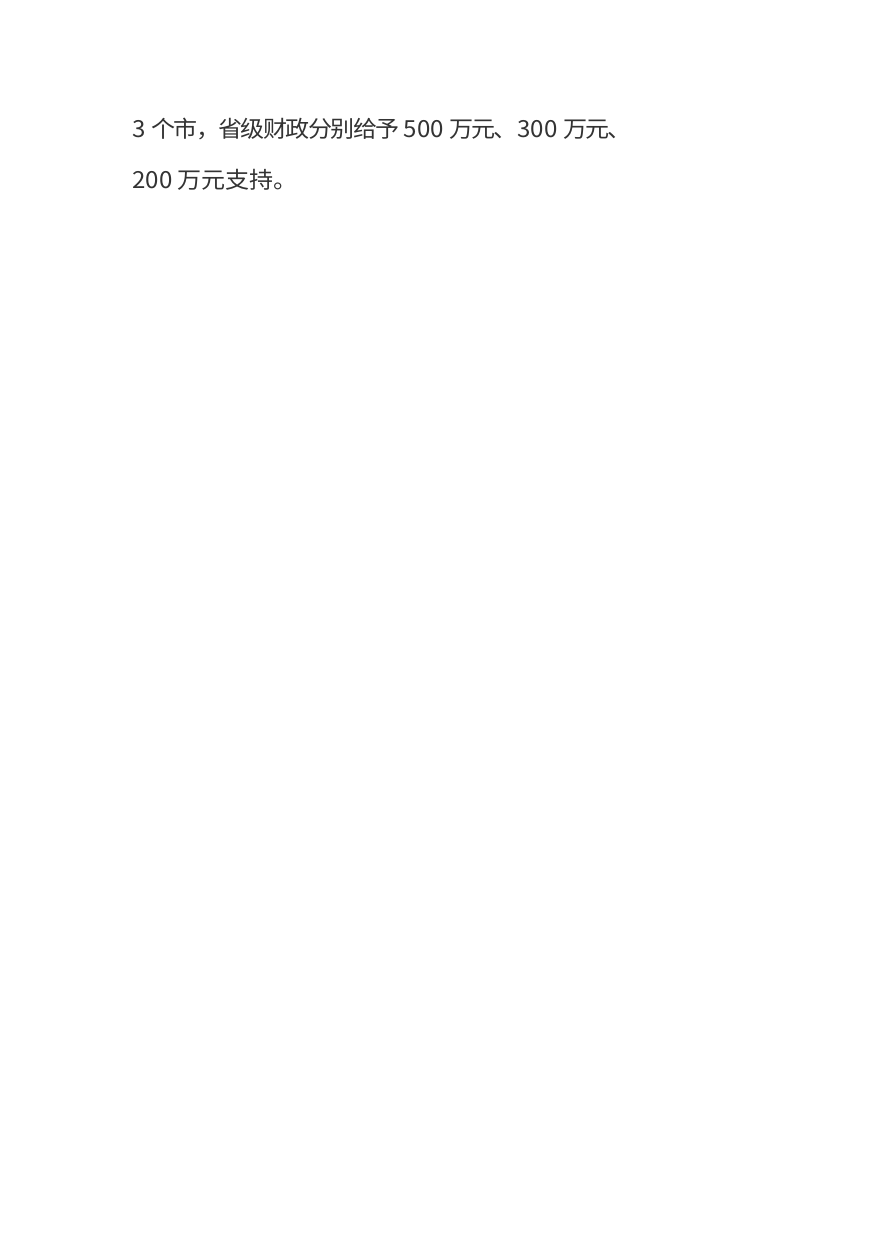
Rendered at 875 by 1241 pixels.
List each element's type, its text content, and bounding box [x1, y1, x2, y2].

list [132, 110, 743, 144]
text 200 万元支持。 [132, 162, 801, 195]
